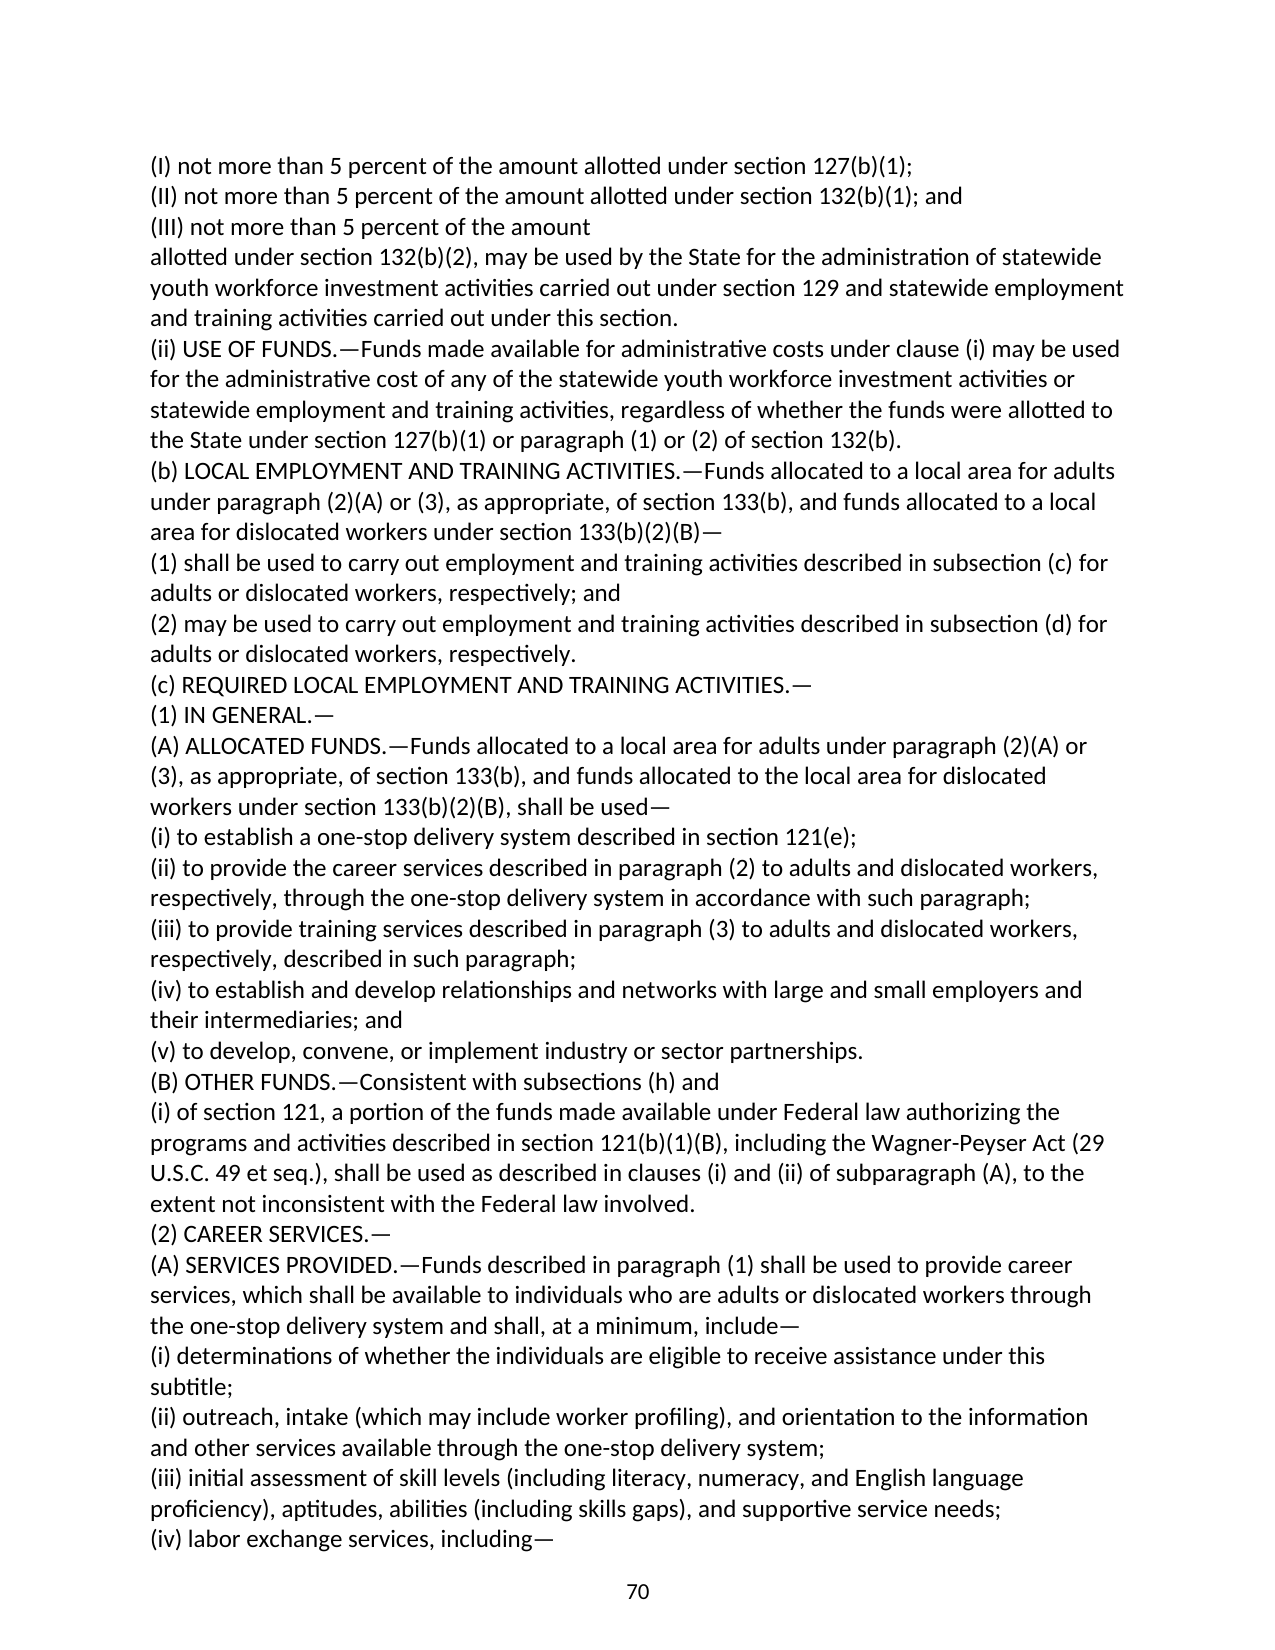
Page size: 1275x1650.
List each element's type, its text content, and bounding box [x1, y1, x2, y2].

text (A) ALLOCATED FUNDS.—Funds allocated to a local area for adults under paragraph (2)(A) or (3), as appropriate, of section 133(b), and funds allocated to the local area for dislocated workers under section 133(b)(2)(B), shall be used— [150, 730, 1125, 821]
text (ii) USE OF FUNDS.—Funds made available for administrative costs under clause (i) may be used for the administrative cost of any of the statewide youth workforce investment activities or statewide employment and training activities, regardless of whether the funds were allotted to the State under section 127(b)(1) or paragraph (1) or (2) of section 132(b). [150, 333, 1125, 455]
text (2) may be used to carry out employment and training activities described in subsection (d) for adults or dislocated workers, respectively. [150, 608, 1125, 669]
text (I) not more than 5 percent of the amount allotted under section 127(b)(1); [150, 150, 1125, 181]
text allotted under section 132(b)(2), may be used by the State for the administration of statewide youth workforce investment activities carried out under section 129 and statewide employment and training activities carried out under this section. [150, 242, 1125, 333]
text (1) IN GENERAL.— [150, 699, 1125, 730]
text (1) shall be used to carry out employment and training activities described in subsection (c) for adults or dislocated workers, respectively; and [150, 547, 1125, 608]
text (iii) initial assessment of skill levels (including literacy, numeracy, and English language proficiency), aptitudes, abilities (including skills gaps), and supportive service needs; [150, 1462, 1125, 1523]
text (III) not more than 5 percent of the amount [150, 211, 1125, 242]
text (iii) to provide training services described in paragraph (3) to adults and dislocated workers, respectively, described in such paragraph; [150, 913, 1125, 974]
text (ii) outreach, intake (which may include worker profiling), and orientation to the information and other services available through the one-stop delivery system; [150, 1401, 1125, 1462]
text (ii) to provide the career services described in paragraph (2) to adults and dislocated workers, respectively, through the one-stop delivery system in accordance with such paragraph; [150, 852, 1125, 913]
text (i) to establish a one-stop delivery system described in section 121(e); [150, 821, 1125, 852]
text (b) LOCAL EMPLOYMENT AND TRAINING ACTIVITIES.—Funds allocated to a local area for adults under paragraph (2)(A) or (3), as appropriate, of section 133(b), and funds allocated to a local area for dislocated workers under section 133(b)(2)(B)— [150, 455, 1125, 547]
text (i) determinations of whether the individuals are eligible to receive assistance under this subtitle; [150, 1340, 1125, 1401]
text (2) CAREER SERVICES.— [150, 1218, 1125, 1249]
text (iv) labor exchange services, including— [150, 1523, 1125, 1554]
text (v) to develop, convene, or implement industry or sector partnerships. [150, 1035, 1125, 1066]
text (iv) to establish and develop relationships and networks with large and small employers and their intermediaries; and [150, 974, 1125, 1035]
text (c) REQUIRED LOCAL EMPLOYMENT AND TRAINING ACTIVITIES.— [150, 669, 1125, 699]
text (II) not more than 5 percent of the amount allotted under section 132(b)(1); and [150, 181, 1125, 211]
text (B) OTHER FUNDS.—Consistent with subsections (h) and [150, 1066, 1125, 1096]
text (i) of section 121, a portion of the funds made available under Federal law authorizing the programs and activities described in section 121(b)(1)(B), including the Wagner-Peyser Act (29 U.S.C. 49 et seq.), shall be used as described in clauses (i) and (ii) of subparagraph (A), to the extent not inconsistent with the Federal law involved. [150, 1096, 1125, 1218]
text (A) SERVICES PROVIDED.—Funds described in paragraph (1) shall be used to provide career services, which shall be available to individuals who are adults or dislocated workers through the one-stop delivery system and shall, at a minimum, include— [150, 1249, 1125, 1340]
